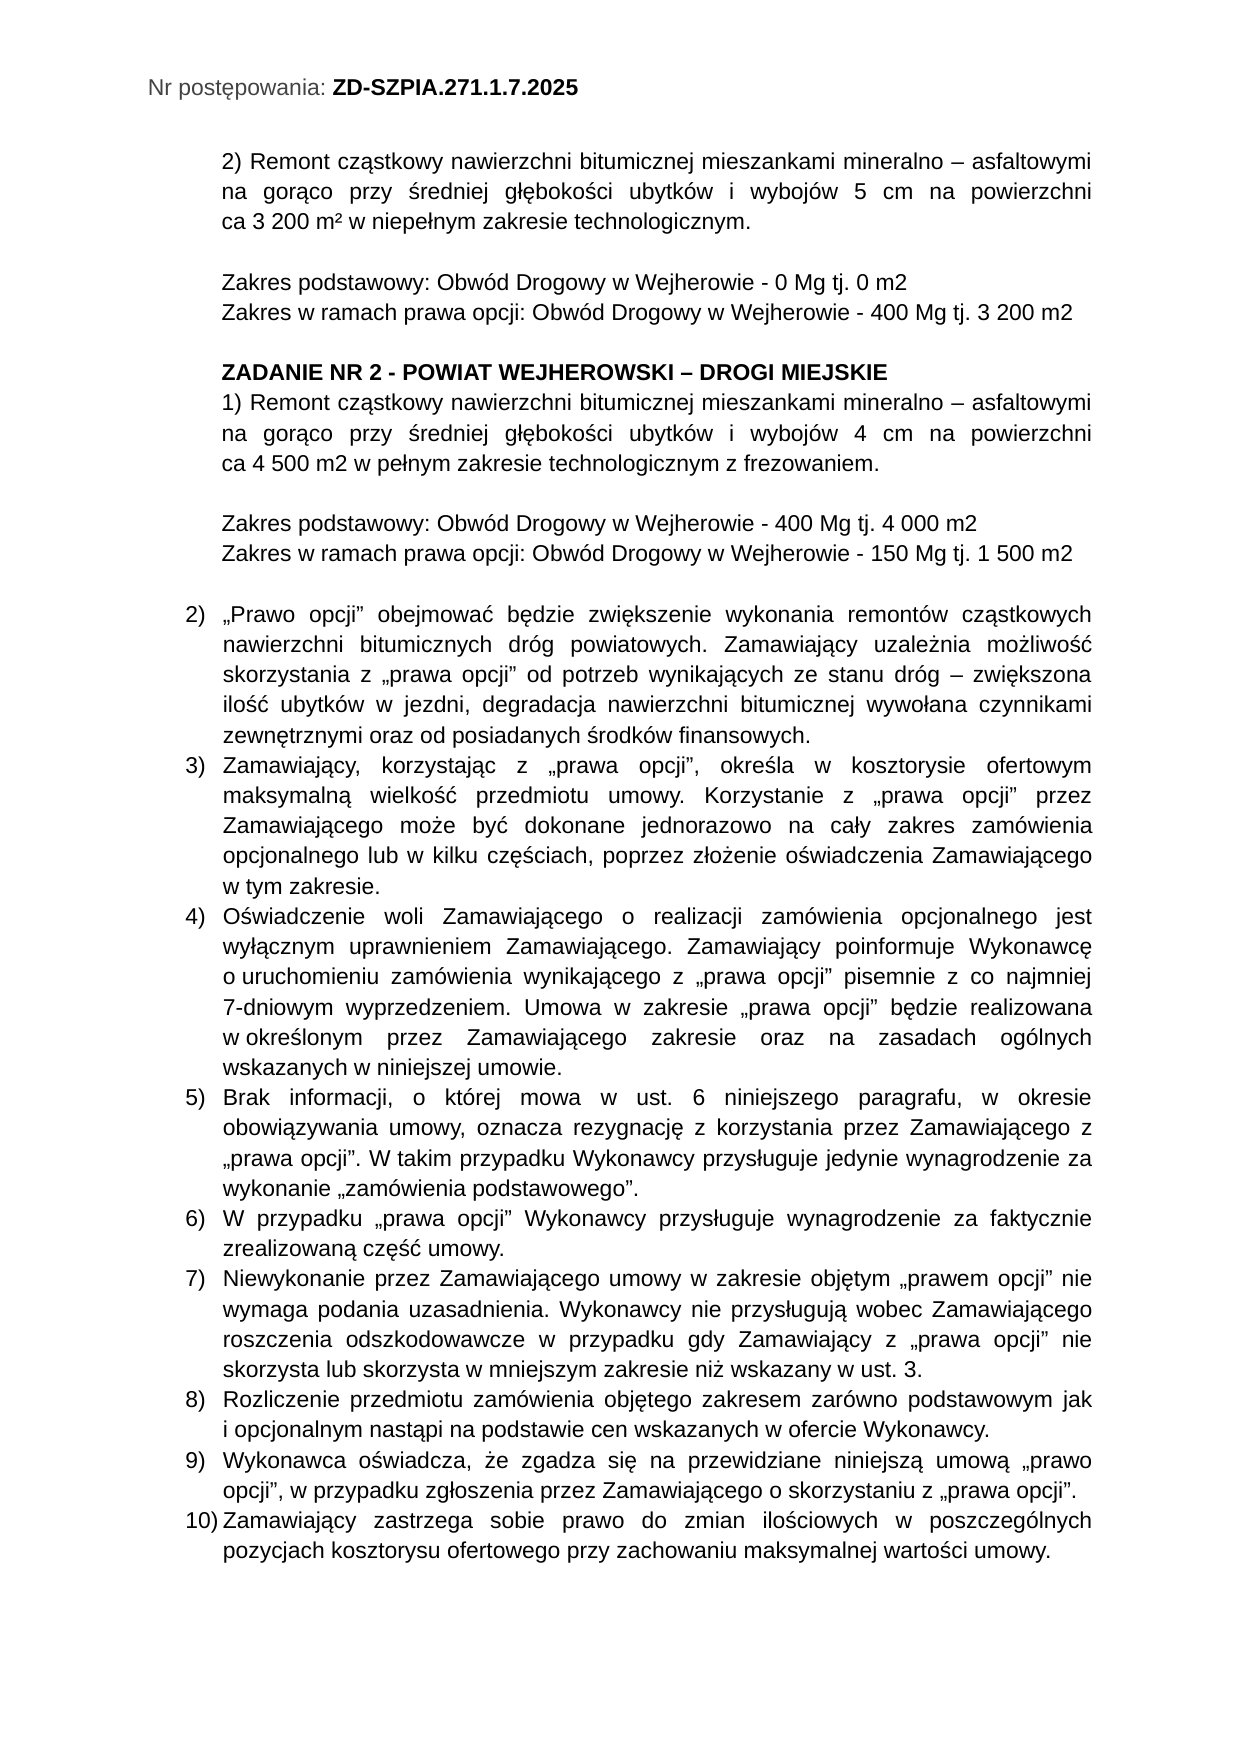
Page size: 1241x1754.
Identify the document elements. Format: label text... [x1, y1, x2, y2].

list Rozliczenie przedmiotu zamówienia objętego zakresem zarówno podstawowym jak i opcjonalnym nastąpi na podstawie cen wskazanych w ofercie Wykonawcy. [185, 1386, 1093, 1443]
list „Prawo opcji” obejmować będzie zwiększenie wykonania remontów cząstkowych nawierzchni bitumicznych dróg powiatowych. Zamawiający uzależnia możliwość skorzystania z „prawa opcji” od potrzeb wynikających ze stanu dróg – zwiększona ilość ubytków w jezdni, degradacja nawierzchni bitumicznej wywołana czynnikami zewnętrznymi oraz od posiadanych środków finansowych. [185, 601, 1093, 748]
list Zamawiający zastrzega sobie prawo do zmian ilościowych w poszczególnych pozycjach kosztorysu ofertowego przy zachowaniu maksymalnej wartości umowy. [185, 1507, 1093, 1563]
list Oświadczenie woli Zamawiającego o realizacji zamówienia opcjonalnego jest wyłącznym uprawnieniem Zamawiającego. Zamawiający poinformuje Wykonawcę o uruchomieniu zamówienia wynikającego z „prawa opcji” pisemnie z co najmniej 7-dniowym wyprzedzeniem. Umowa w zakresie „prawa opcji” będzie realizowana w określonym przez Zamawiającego zakresie oraz na zasadach ogólnych wskazanych w niniejszej umowie. [185, 903, 1093, 1080]
list Wykonawca oświadcza, że zgadza się na przewidziane niniejszą umową „prawo opcji”, w przypadku zgłoszenia przez Zamawiającego o skorzystaniu z „prawa opcji”. [185, 1447, 1093, 1503]
list Zamawiający, korzystając z „prawa opcji”, określa w kosztorysie ofertowym maksymalną wielkość przedmiotu umowy. Korzystanie z „prawa opcji” przez Zamawiającego może być dokonane jednorazowo na cały zakres zamówienia opcjonalnego lub w kilku częściach, poprzez złożenie oświadczenia Zamawiającego w tym zakresie. [185, 752, 1093, 899]
list Brak informacji, o której mowa w ust. 6 niniejszego paragrafu, w okresie obowiązywania umowy, oznacza rezygnację z korzystania przez Zamawiającego z „prawa opcji”. W takim przypadku Wykonawcy przysługuje jedynie wynagrodzenie za wykonanie „zamówienia podstawowego”. [185, 1084, 1093, 1201]
list W przypadku „prawa opcji” Wykonawcy przysługuje wynagrodzenie za faktycznie zrealizowaną część umowy. [185, 1205, 1093, 1261]
text Zakres w ramach prawa opcji: Obwód Drogowy w Wejherowie - 150 Mg tj. 1 500 m2 [221, 540, 1093, 567]
text Zakres podstawowy: Obwód Drogowy w Wejherowie - 0 Mg tj. 0 m2 [221, 268, 1093, 295]
text Zakres w ramach prawa opcji: Obwód Drogowy w Wejherowie - 400 Mg tj. 3 200 m2 [221, 299, 1093, 325]
text 1) Remont cząstkowy nawierzchni bitumicznej mieszankami mineralno – asfaltowymi na gorąco przy średniej głębokości ubytków i wybojów 4 cm na powierzchni ca 4 500 m2 w pełnym zakresie technologicznym z frezowaniem. [221, 389, 1093, 476]
text Zakres podstawowy: Obwód Drogowy w Wejherowie - 400 Mg tj. 4 000 m2 [221, 510, 1093, 536]
list Niewykonanie przez Zamawiającego umowy w zakresie objętym „prawem opcji” nie wymaga podania uzasadnienia. Wykonawcy nie przysługują wobec Zamawiającego roszczenia odszkodowawcze w przypadku gdy Zamawiający z „prawa opcji” nie skorzysta lub skorzysta w mniejszym zakresie niż wskazany w ust. 3. [185, 1265, 1093, 1382]
text ZADANIE NR 2 - POWIAT WEJHEROWSKI – DROGI MIEJSKIE [221, 359, 1093, 385]
text 2) Remont cząstkowy nawierzchni bitumicznej mieszankami mineralno – asfaltowymi na gorąco przy średniej głębokości ubytków i wybojów 5 cm na powierzchni ca 3 200 m² w niepełnym zakresie technologicznym. [221, 148, 1093, 234]
